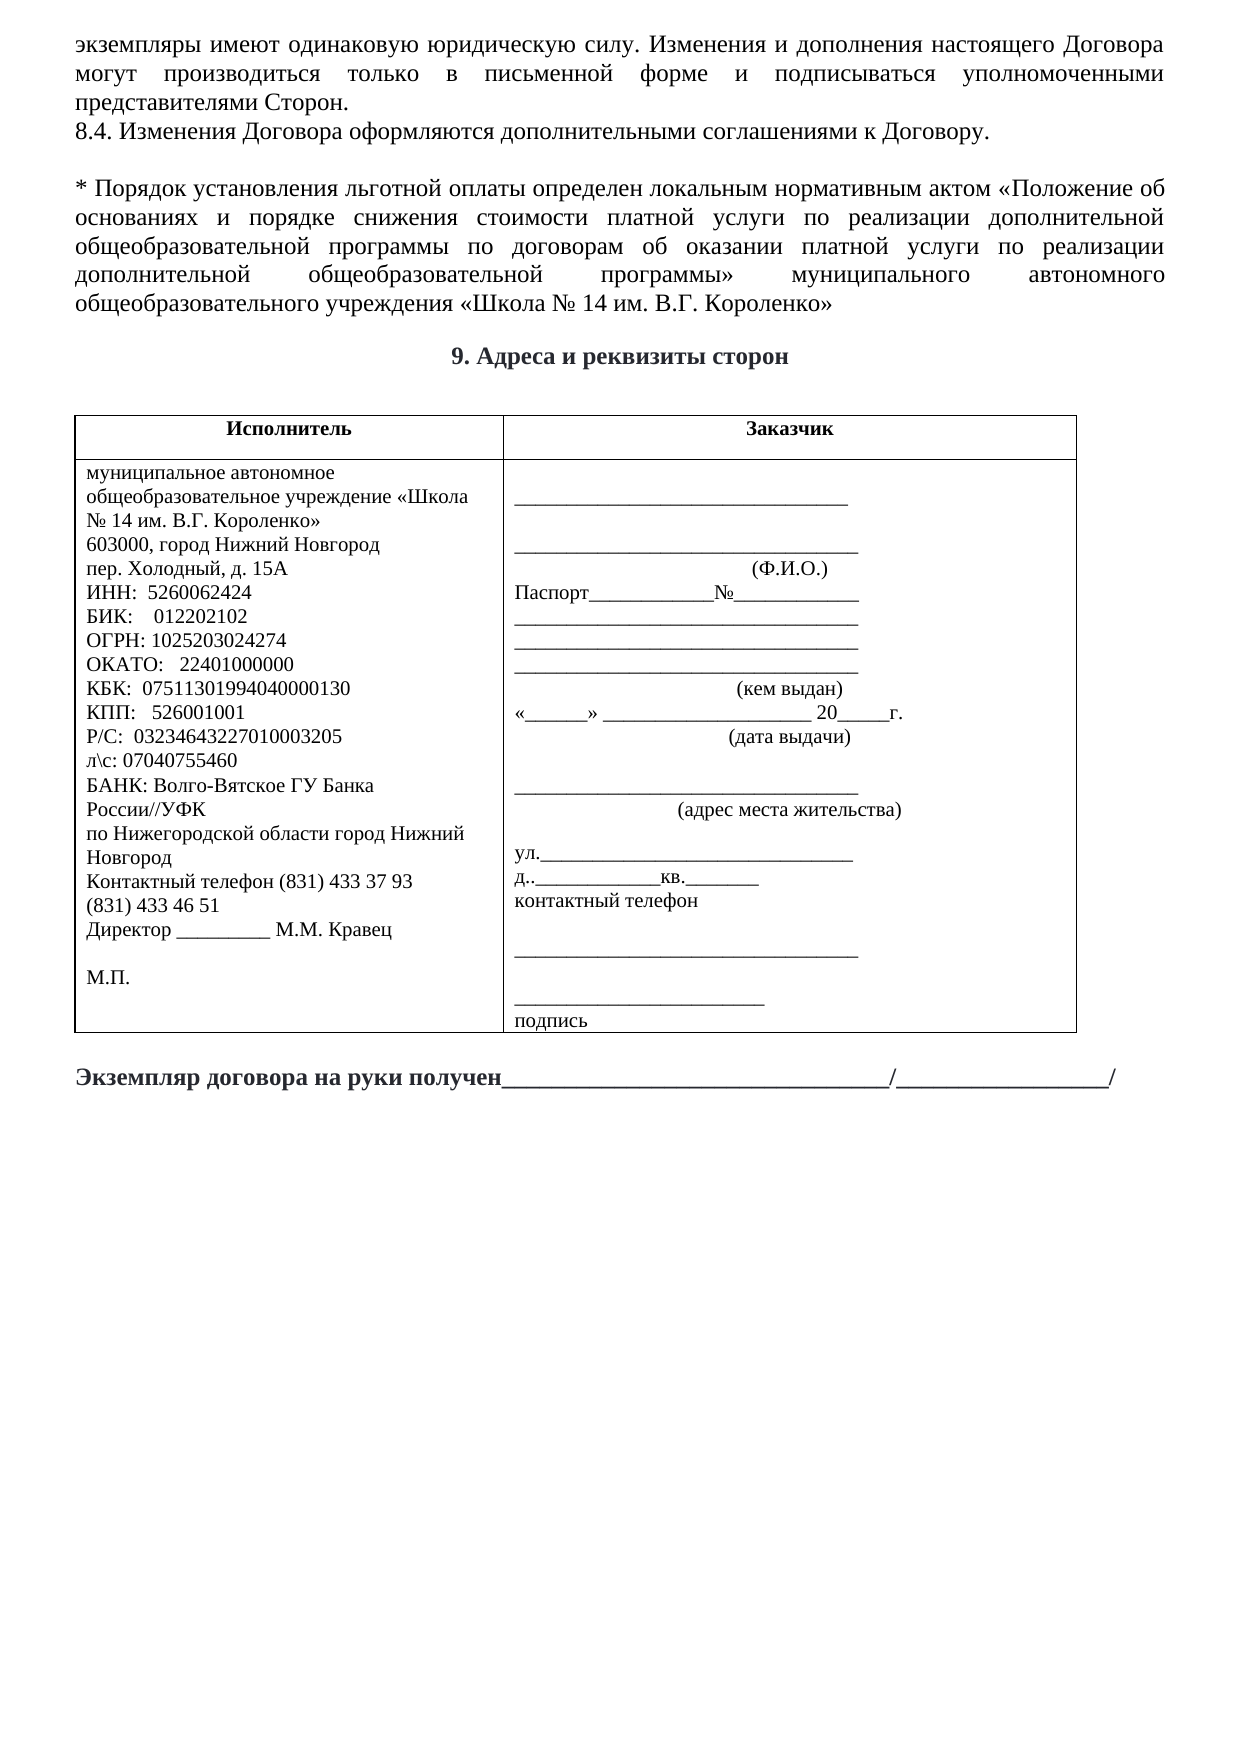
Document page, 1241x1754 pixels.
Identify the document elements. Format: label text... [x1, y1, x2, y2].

text Экземпляр договора на руки получен_______________________________/_________________/ [75, 1062, 1165, 1091]
table_cell муниципальное автономное общеобразовательное учреждение «Школа № 14 им. В.Г. Короленко» 603000, город Нижний Новгород пер. Холодный, д. 15А ИНН: 5260062424 БИК: 012202102 ОГРН: 1025203024274 ОКАТО: 22401000000 КБК: 07511301994040000130 КПП: 526001001 Р/С: 03234643227010003205 л\с: 07040755460 БАНК: Волго-Вятское ГУ Банка России//УФК по Нижегородской области город Нижний Новгород Контактный телефон (831) 433 37 93 (831) 433 46 51 Директор _________ М.М. Кравец М.П. [76, 460, 503, 1032]
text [75, 29, 1165, 116]
text 8.4. Изменения Договора оформляются дополнительными соглашениями к Договору. [75, 116, 1165, 144]
text 9. Адреса и реквизиты сторон [75, 341, 1165, 370]
text * Порядок установления льготной оплаты определен локальным нормативным актом «Положение об основаниях и порядке снижения стоимости платной услуги по реализации дополнительной общеобразовательной программы по договорам об оказании платной услуги по реализации дополнительной общеобразовательной программы» муниципального автономного общеобразовательного учреждения «Школа № 14 им. В.Г. Короленко» [75, 173, 1165, 317]
table_header Исполнитель [76, 416, 503, 459]
table_header Заказчик [504, 416, 1076, 459]
table_cell ________________________________ _________________________________ (Ф.И.О.) Паспорт____________№____________ _________________________________ _________________________________ _________________________________ (кем выдан) «______» ____________________ 20_____г. (дата выдачи) _________________________________ (адрес места жительства) ул.______________________________ д..____________кв._______ контактный телефон _________________________________ ________________________ подпись [504, 460, 1076, 1032]
